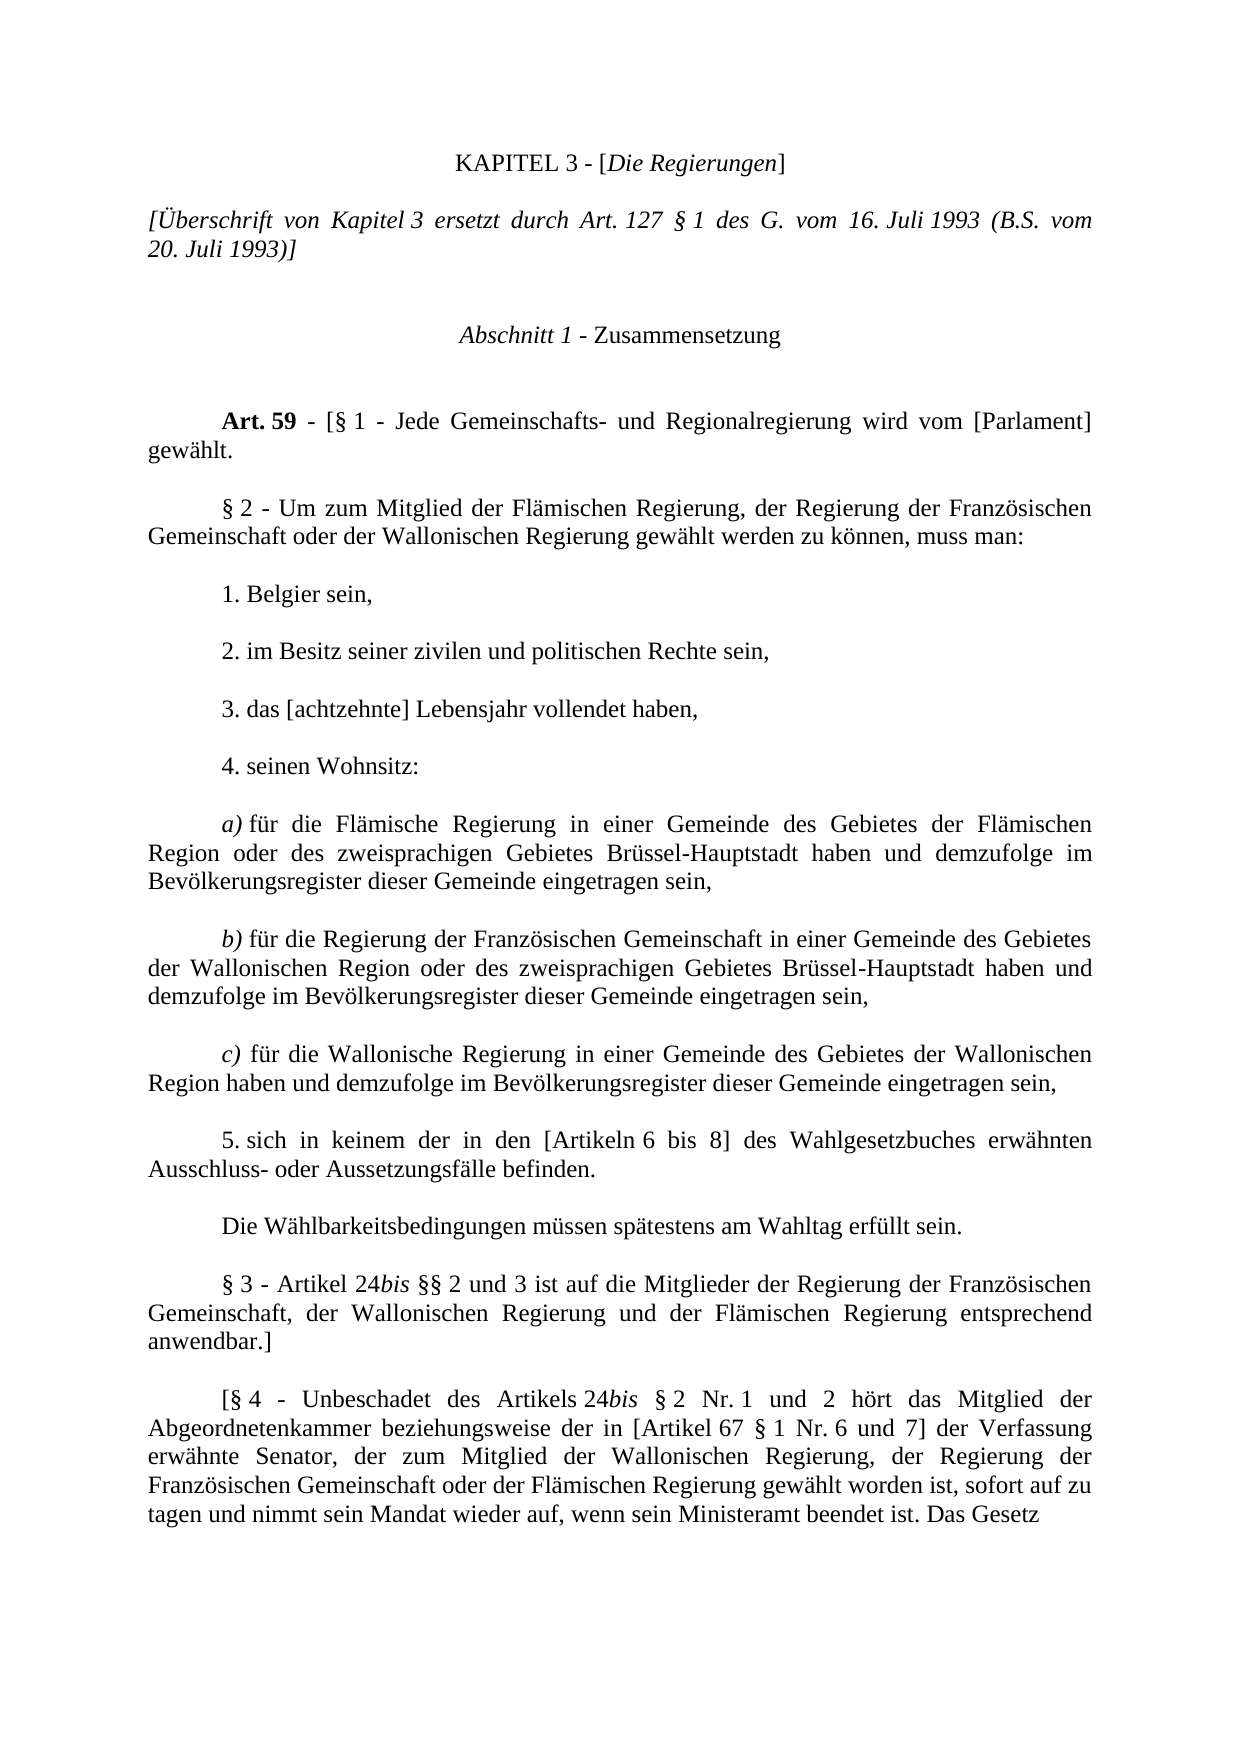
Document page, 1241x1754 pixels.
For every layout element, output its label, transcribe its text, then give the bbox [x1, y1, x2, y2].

text 5. sich in keinem der in den [Artikeln 6 bis 8] des Wahlgesetzbuches erwähnten Ausschluss- oder Aussetzungsfälle befinden. [148, 1125, 1093, 1183]
text Art. 59 - [§ 1 - Jede Gemeinschafts- und Regionalregierung wird vom [Parlament] gewählt. [148, 406, 1093, 464]
text § 3 - Artikel 24bis §§ 2 und 3 ist auf die Mitglieder der Regierung der Französischen Gemeinschaft, der Wallonischen Regierung und der Flämischen Regierung entsprechend anwendbar.] [148, 1269, 1093, 1355]
text KAPITEL 3 - [Die Regierungen] [148, 148, 1093, 176]
text 2. im Besitz seiner zivilen und politischen Rechte sein, [148, 636, 1093, 665]
text [Überschrift von Kapitel 3 ersetzt durch Art. 127 § 1 des G. vom 16. Juli 1993 (B.S. vom 20. Juli 1993)] [148, 205, 1093, 263]
text a) für die Flämische Regierung in einer Gemeinde des Gebietes der Flämischen Region oder des zweisprachigen Gebietes Brüssel-Hauptstadt haben und demzufolge im Bevölkerungsregister dieser Gemeinde eingetragen sein, [148, 809, 1093, 895]
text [148, 1384, 1093, 1528]
text Die Wählbarkeitsbedingungen müssen spätestens am Wahltag erfüllt sein. [148, 1211, 1093, 1240]
text c) für die Wallonische Regierung in einer Gemeinde des Gebietes der Wallonischen Region haben und demzufolge im Bevölkerungsregister dieser Gemeinde eingetragen sein, [148, 1039, 1093, 1096]
text b) für die Regierung der Französischen Gemeinschaft in einer Gemeinde des Gebietes der Wallonischen Region oder des zweisprachigen Gebietes Brüssel-Hauptstadt haben und demzufolge im Bevölkerungsregister dieser Gemeinde eingetragen sein, [148, 924, 1093, 1010]
text § 2 - Um zum Mitglied der Flämischen Regierung, der Regierung der Französischen Gemeinschaft oder der Wallonischen Regierung gewählt werden zu können, muss man: [148, 493, 1093, 550]
text 1. Belgier sein, [148, 579, 1093, 608]
text Abschnitt 1 - Zusammensetzung [148, 320, 1093, 349]
text 4. seinen Wohnsitz: [148, 751, 1093, 780]
text 3. das [achtzehnte] Lebensjahr vollendet haben, [148, 694, 1093, 723]
